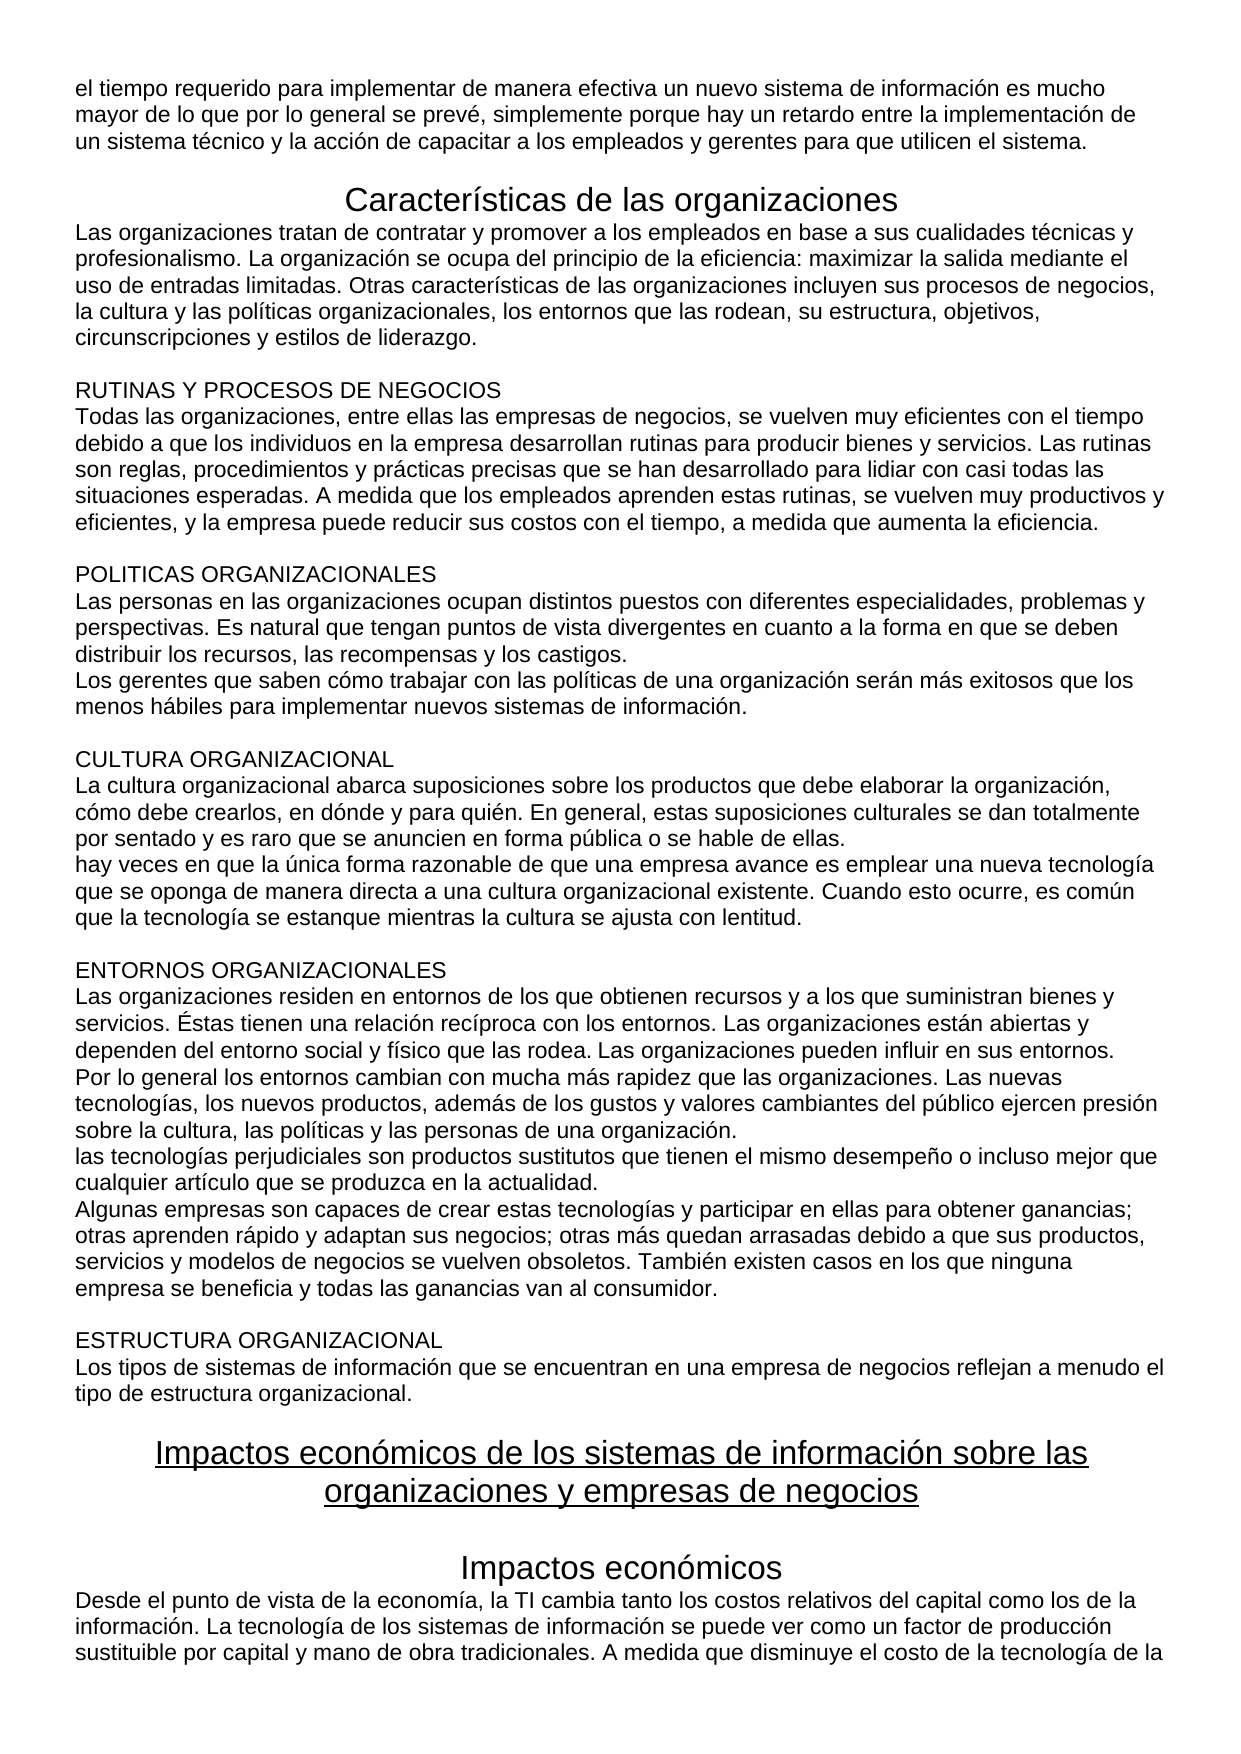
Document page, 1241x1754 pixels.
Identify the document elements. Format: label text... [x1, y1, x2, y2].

text las tecnologías perjudiciales son productos sustitutos que tienen el mismo desempeño o incluso mejor que cualquier artículo que se produzca en la actualidad. [75, 1143, 1168, 1196]
text La cultura organizacional abarca suposiciones sobre los productos que debe elaborar la organización, cómo debe crearlos, en dónde y para quién. En general, estas suposiciones culturales se dan totalmente por sentado y es raro que se anuncien en forma pública o se hable de ellas. [75, 772, 1168, 851]
text Impactos económicos [75, 1548, 1168, 1587]
text Impactos económicos de los sistemas de información sobre las organizaciones y empresas de negocios [75, 1433, 1168, 1510]
text Los tipos de sistemas de información que se encuentran en una empresa de negocios reflejan a menudo el tipo de estructura organizacional. [75, 1354, 1168, 1406]
text el tiempo requerido para implementar de manera efectiva un nuevo sistema de información es mucho mayor de lo que por lo general se prevé, simplemente porque hay un retardo entre la implementación de un sistema técnico y la acción de capacitar a los empleados y gerentes para que utilicen el sistema. [75, 75, 1168, 154]
text Las organizaciones tratan de contratar y promover a los empleados en base a sus cualidades técnicas y profesionalismo. La organización se ocupa del principio de la eficiencia: maximizar la salida mediante el uso de entradas limitadas. Otras características de las organizaciones incluyen sus procesos de negocios, la cultura y las políticas organizacionales, los entornos que las rodean, su estructura, objetivos, circunscripciones y estilos de liderazgo. [75, 219, 1168, 351]
text hay veces en que la única forma razonable de que una empresa avance es emplear una nueva tecnología que se oponga de manera directa a una cultura organizacional existente. Cuando esto ocurre, es común que la tecnología se estanque mientras la cultura se ajusta con lentitud. [75, 851, 1168, 930]
text Algunas empresas son capaces de crear estas tecnologías y participar en ellas para obtener ganancias; otras aprenden rápido y adaptan sus negocios; otras más quedan arrasadas debido a que sus productos, servicios y modelos de negocios se vuelven obsoletos. También existen casos en los que ninguna empresa se beneficia y todas las ganancias van al consumidor. [75, 1196, 1168, 1301]
text POLITICAS ORGANIZACIONALES [75, 561, 1168, 588]
text Características de las organizaciones [75, 180, 1168, 219]
text CULTURA ORGANIZACIONAL [75, 746, 1168, 772]
text Las organizaciones residen en entornos de los que obtienen recursos y a los que suministran bienes y servicios. Éstas tienen una relación recíproca con los entornos. Las organizaciones están abiertas y dependen del entorno social y físico que las rodea. Las organizaciones pueden influir en sus entornos. [75, 983, 1168, 1064]
text Por lo general los entornos cambian con mucha más rapidez que las organizaciones. Las nuevas tecnologías, los nuevos productos, además de los gustos y valores cambiantes del público ejercen presión sobre la cultura, las políticas y las personas de una organización. [75, 1064, 1168, 1143]
text Las personas en las organizaciones ocupan distintos puestos con diferentes especialidades, problemas y perspectivas. Es natural que tengan puntos de vista divergentes en cuanto a la forma en que se deben distribuir los recursos, las recompensas y los castigos. [75, 588, 1168, 667]
text Todas las organizaciones, entre ellas las empresas de negocios, se vuelven muy eficientes con el tiempo debido a que los individuos en la empresa desarrollan rutinas para producir bienes y servicios. Las rutinas [75, 403, 1168, 456]
text Los gerentes que saben cómo trabajar con las políticas de una organización serán más exitosos que los menos hábiles para implementar nuevos sistemas de información. [75, 667, 1168, 719]
text ENTORNOS ORGANIZACIONALES [75, 957, 1168, 983]
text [75, 1587, 1168, 1666]
text son reglas, procedimientos y prácticas precisas que se han desarrollado para lidiar con casi todas las situaciones esperadas. A medida que los empleados aprenden estas rutinas, se vuelven muy productivos y eficientes, y la empresa puede reducir sus costos con el tiempo, a medida que aumenta la eficiencia. [75, 456, 1168, 535]
text RUTINAS Y PROCESOS DE NEGOCIOS [75, 377, 1168, 403]
text ESTRUCTURA ORGANIZACIONAL [75, 1327, 1168, 1354]
